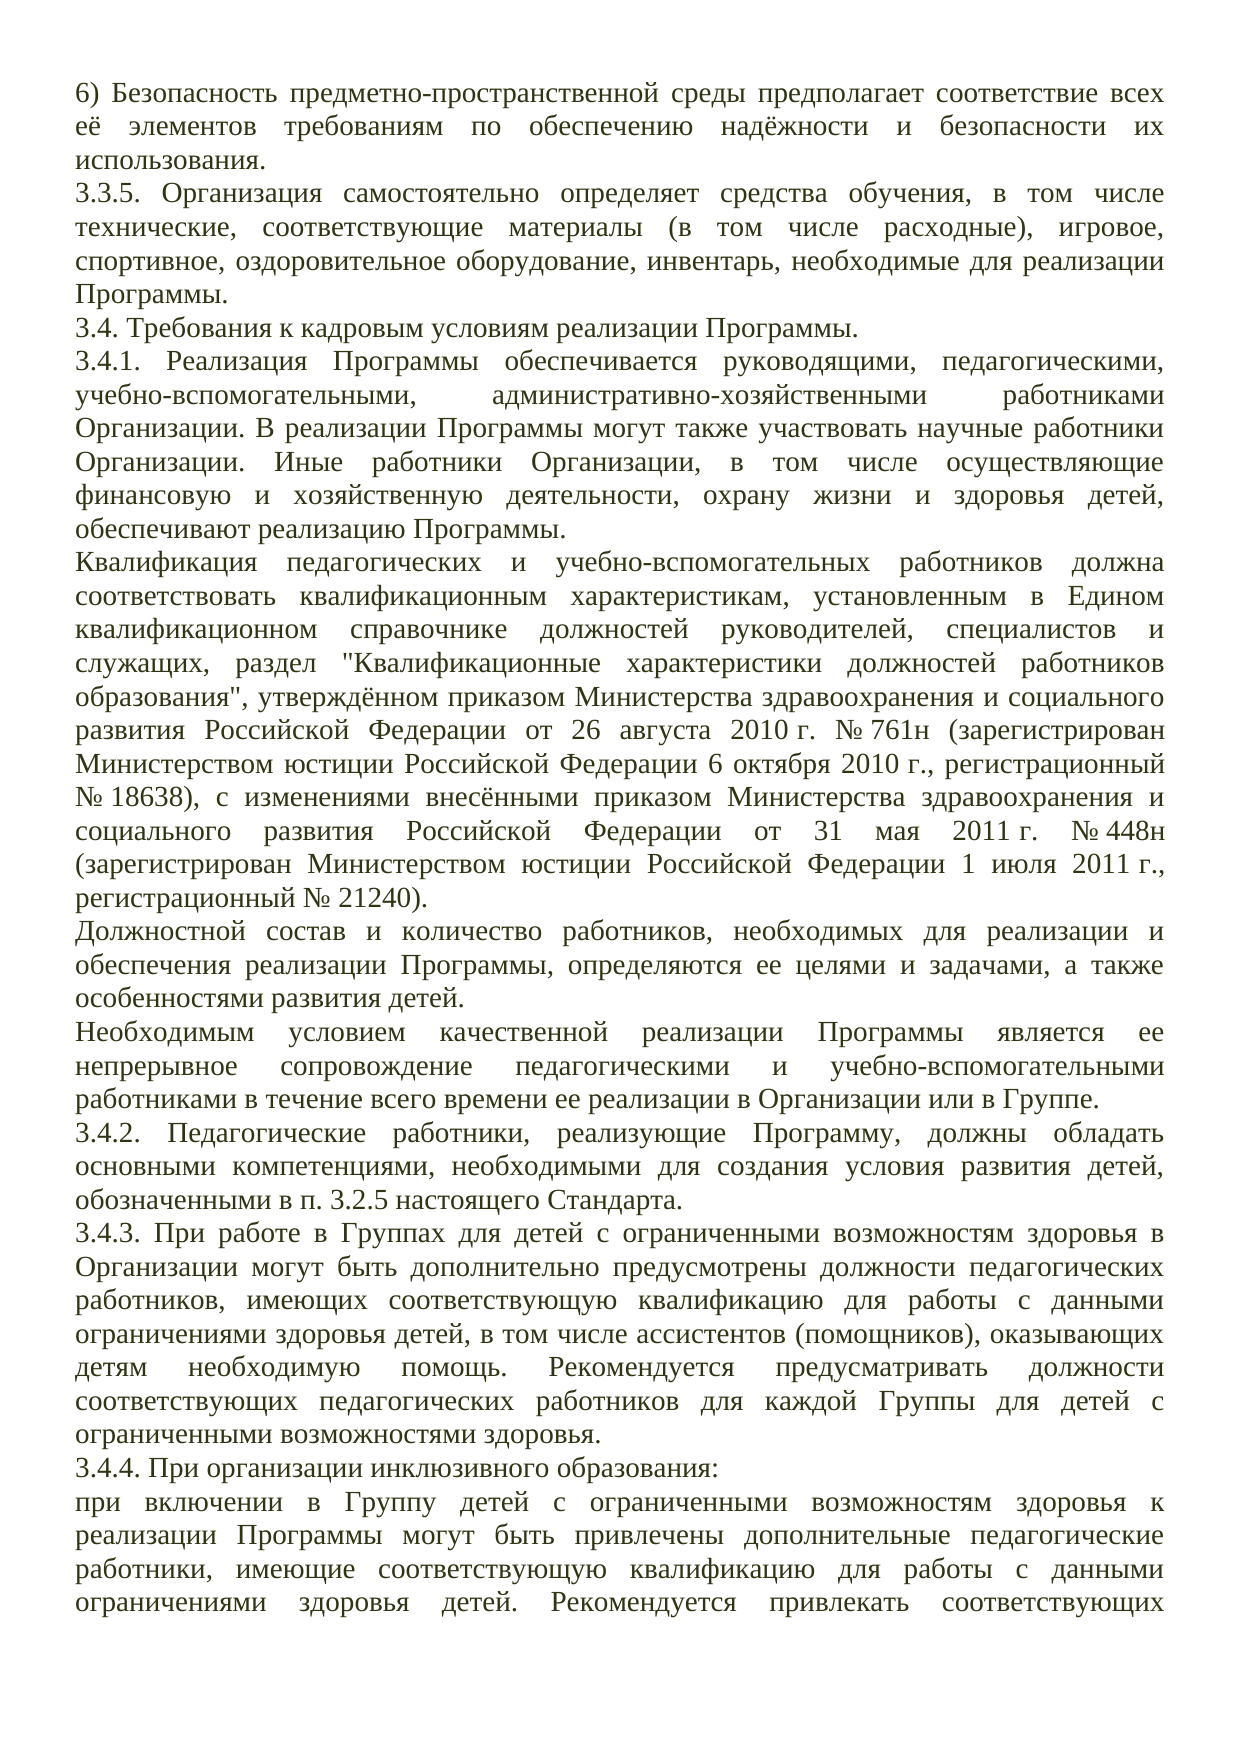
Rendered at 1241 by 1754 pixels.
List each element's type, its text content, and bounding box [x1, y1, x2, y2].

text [75, 1484, 1165, 1618]
text 3.4.3. При работе в Группах для детей с ограниченными возможностям здоровья в Организации могут быть дополнительно предусмотрены должности педагогических работников, имеющих соответствующую квалификацию для работы с данными ограничениями здоровья детей, в том числе ассистентов (помощников), оказывающих детям необходимую помощь. Рекомендуется предусматривать должности соответствующих педагогических работников для каждой Группы для детей с ограниченными возможностями здоровья. [75, 1215, 1165, 1450]
text 3.4.2. Педагогические работники, реализующие Программу, должны обладать основными компетенциями, необходимыми для создания условия развития детей, обозначенными в п. 3.2.5 настоящего Стандарта. [75, 1115, 1165, 1215]
text 3.4.1. Реализация Программы обеспечивается руководящими, педагогическими, учебно-вспомогательными, административно-хозяйственными работниками Организации. В реализации Программы могут также участвовать научные работники Организации. Иные работники Организации, в том числе осуществляющие финансовую и хозяйственную деятельности, охрану жизни и здоровья детей, обеспечивают реализацию Программы. [75, 343, 1165, 544]
text Необходимым условием качественной реализации Программы является ее непрерывное сопровождение педагогическими и учебно-вспомогательными работниками в течение всего времени ее реализации в Организации или в Группе. [75, 1014, 1165, 1115]
text 3.3.5. Организация самостоятельно определяет средства обучения, в том числе технические, соответствующие материалы (в том числе расходные), игровое, спортивное, оздоровительное оборудование, инвентарь, необходимые для реализации Программы. [75, 176, 1165, 310]
text 3.4. Требования к кадровым условиям реализации Программы. [75, 310, 1165, 343]
text Должностной состав и количество работников, необходимых для реализации и обеспечения реализации Программы, определяются ее целями и задачами, а также особенностями развития детей. [75, 913, 1165, 1014]
text 3.4.4. При организации инклюзивного образования: [75, 1450, 1165, 1484]
text Квалификация педагогических и учебно-вспомогательных работников должна соответствовать квалификационным характеристикам, установленным в Едином квалификационном справочнике должностей руководителей, специалистов и служащих, раздел "Квалификационные характеристики должностей работников образования", утверждённом приказом Министерства здравоохранения и социального развития Российской Федерации от 26 августа 2010 г. № 761н (зарегистрирован Министерством юстиции Российской Федерации 6 октября 2010 г., регистрационный № 18638), с изменениями внесёнными приказом Министерства здравоохранения и социального развития Российской Федерации от 31 мая 2011 г. № 448н (зарегистрирован Министерством юстиции Российской Федерации 1 июля 2011 г., регистрационный № 21240). [75, 544, 1165, 913]
text 6) Безопасность предметно-пространственной среды предполагает соответствие всех её элементов требованиям по обеспечению надёжности и безопасности их использования. [75, 75, 1165, 176]
